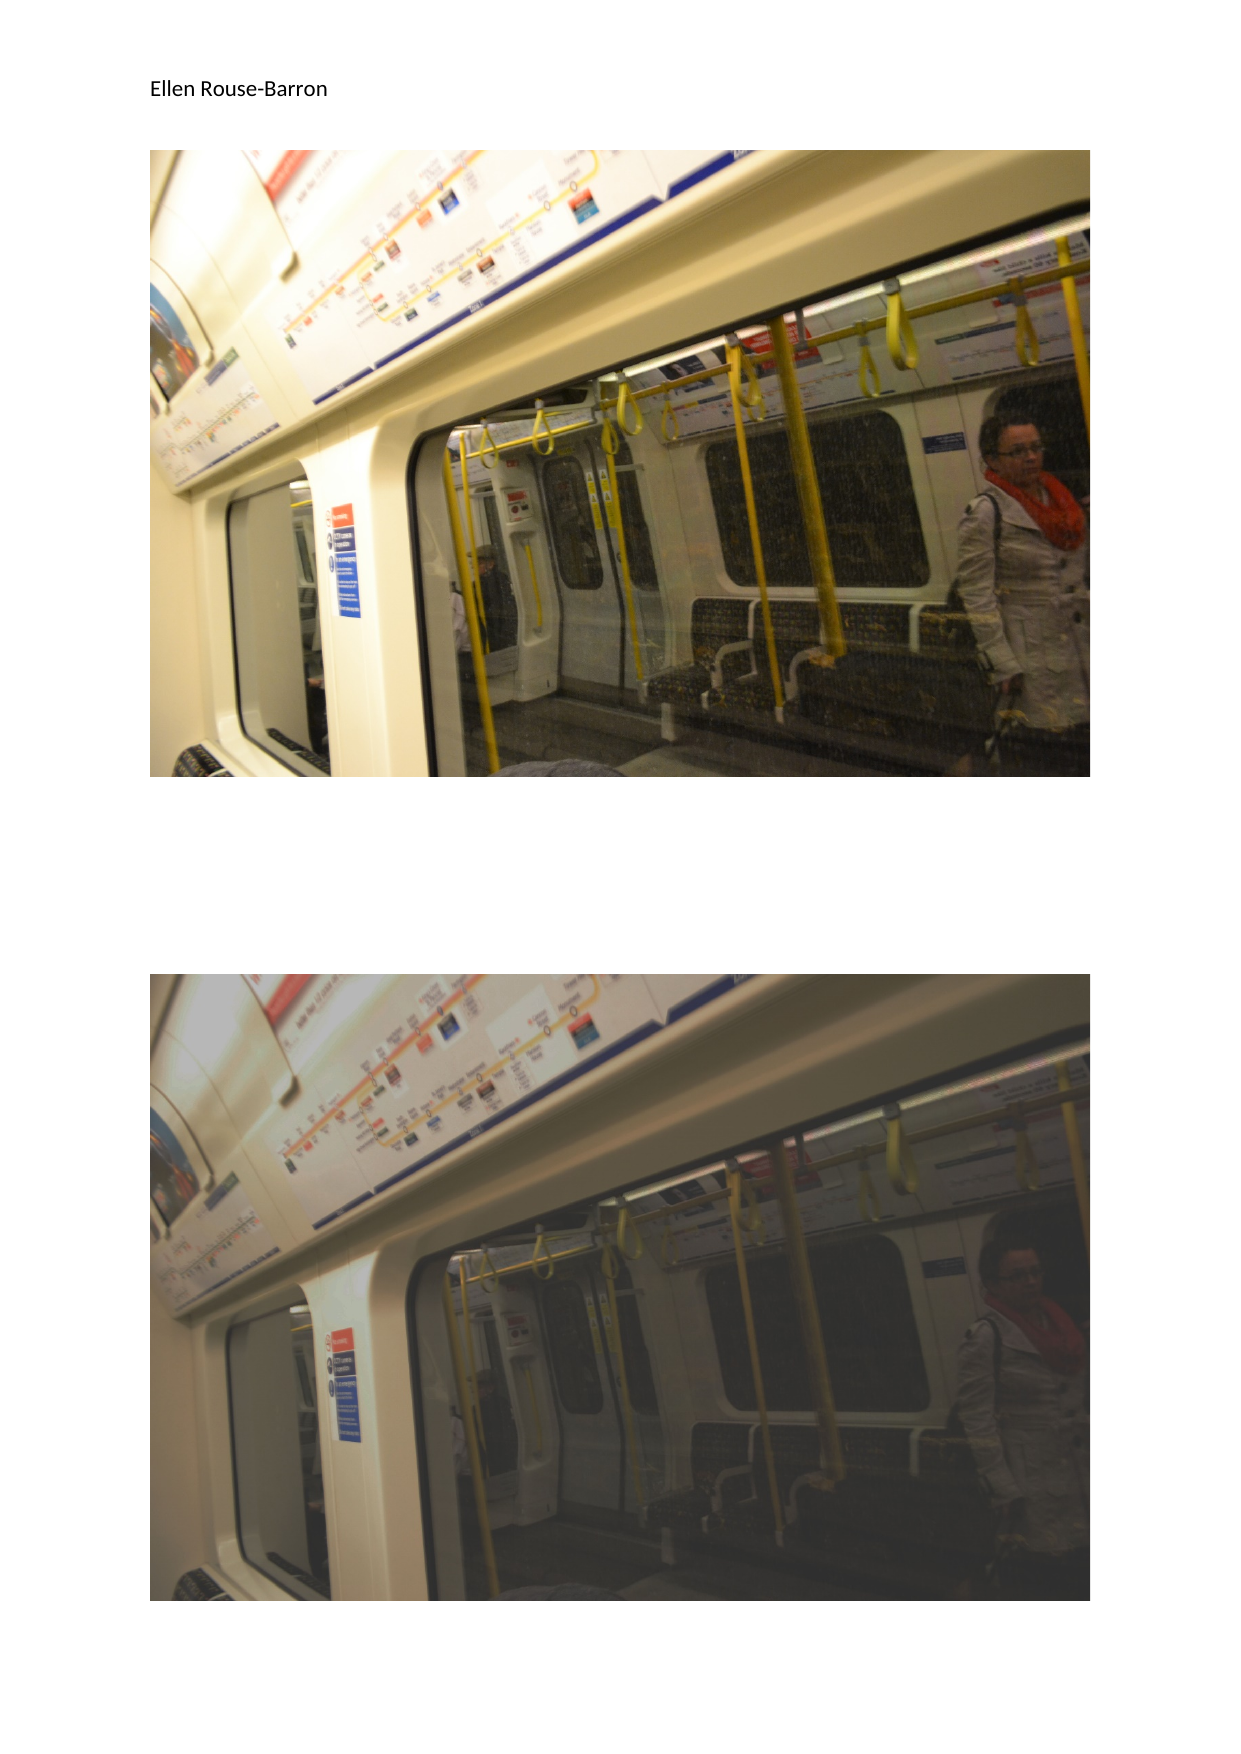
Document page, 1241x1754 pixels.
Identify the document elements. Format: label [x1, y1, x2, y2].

picture [150, 150, 1091, 777]
picture [150, 974, 1091, 1601]
